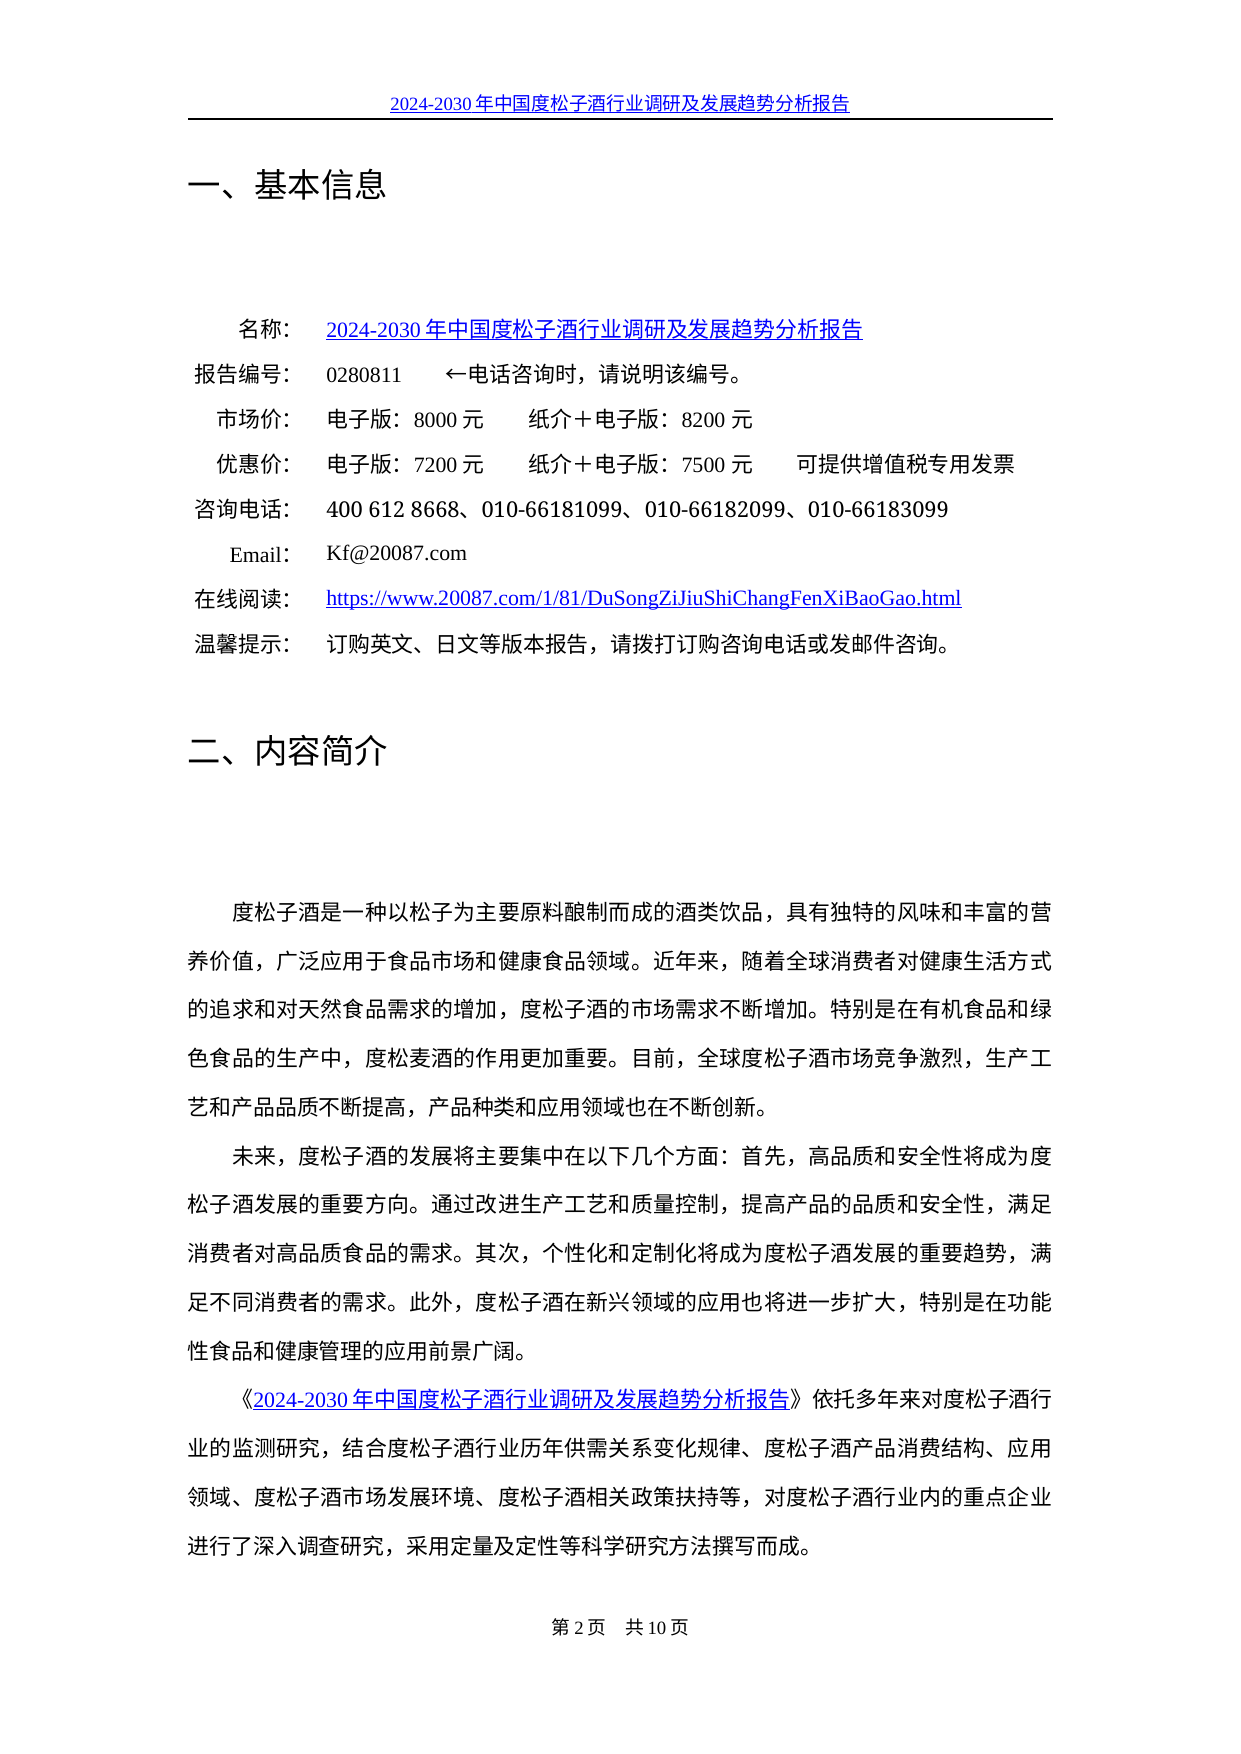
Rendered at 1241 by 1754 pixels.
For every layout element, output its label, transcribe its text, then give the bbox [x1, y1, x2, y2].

table_header 名称： [167, 312, 315, 357]
table_cell 在线阅读： [167, 582, 315, 627]
table_cell Email： [167, 537, 315, 582]
table_cell 0280811 ←电话咨询时，请说明该编号。 [315, 357, 1073, 402]
table_cell 电子版：7200 元 纸介＋电子版：7500 元 可提供增值税专用发票 [315, 447, 1073, 492]
table_cell Kf@20087.com [315, 537, 1073, 582]
table_cell 咨询电话： [167, 492, 315, 537]
table_cell 报告编号： [167, 357, 315, 402]
title 二、内容简介 [187, 717, 1053, 782]
title 一、基本信息 [187, 150, 1053, 215]
table_cell 400 612 8668、010-66181099、010-66182099、010-66183099 [315, 492, 1073, 537]
table_cell 电子版：8000 元 纸介＋电子版：8200 元 [315, 402, 1073, 447]
table_header 2024-2030年中国度松子酒行业调研及发展趋势分析报告 [315, 312, 1073, 357]
table_cell 订购英文、日文等版本报告，请拨打订购咨询电话或发邮件咨询。 [315, 627, 1073, 672]
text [187, 894, 1053, 1561]
table_cell 优惠价： [167, 447, 315, 492]
table_cell 市场价： [167, 402, 315, 447]
table_cell 温馨提示： [167, 627, 315, 672]
table_cell [315, 582, 1073, 627]
